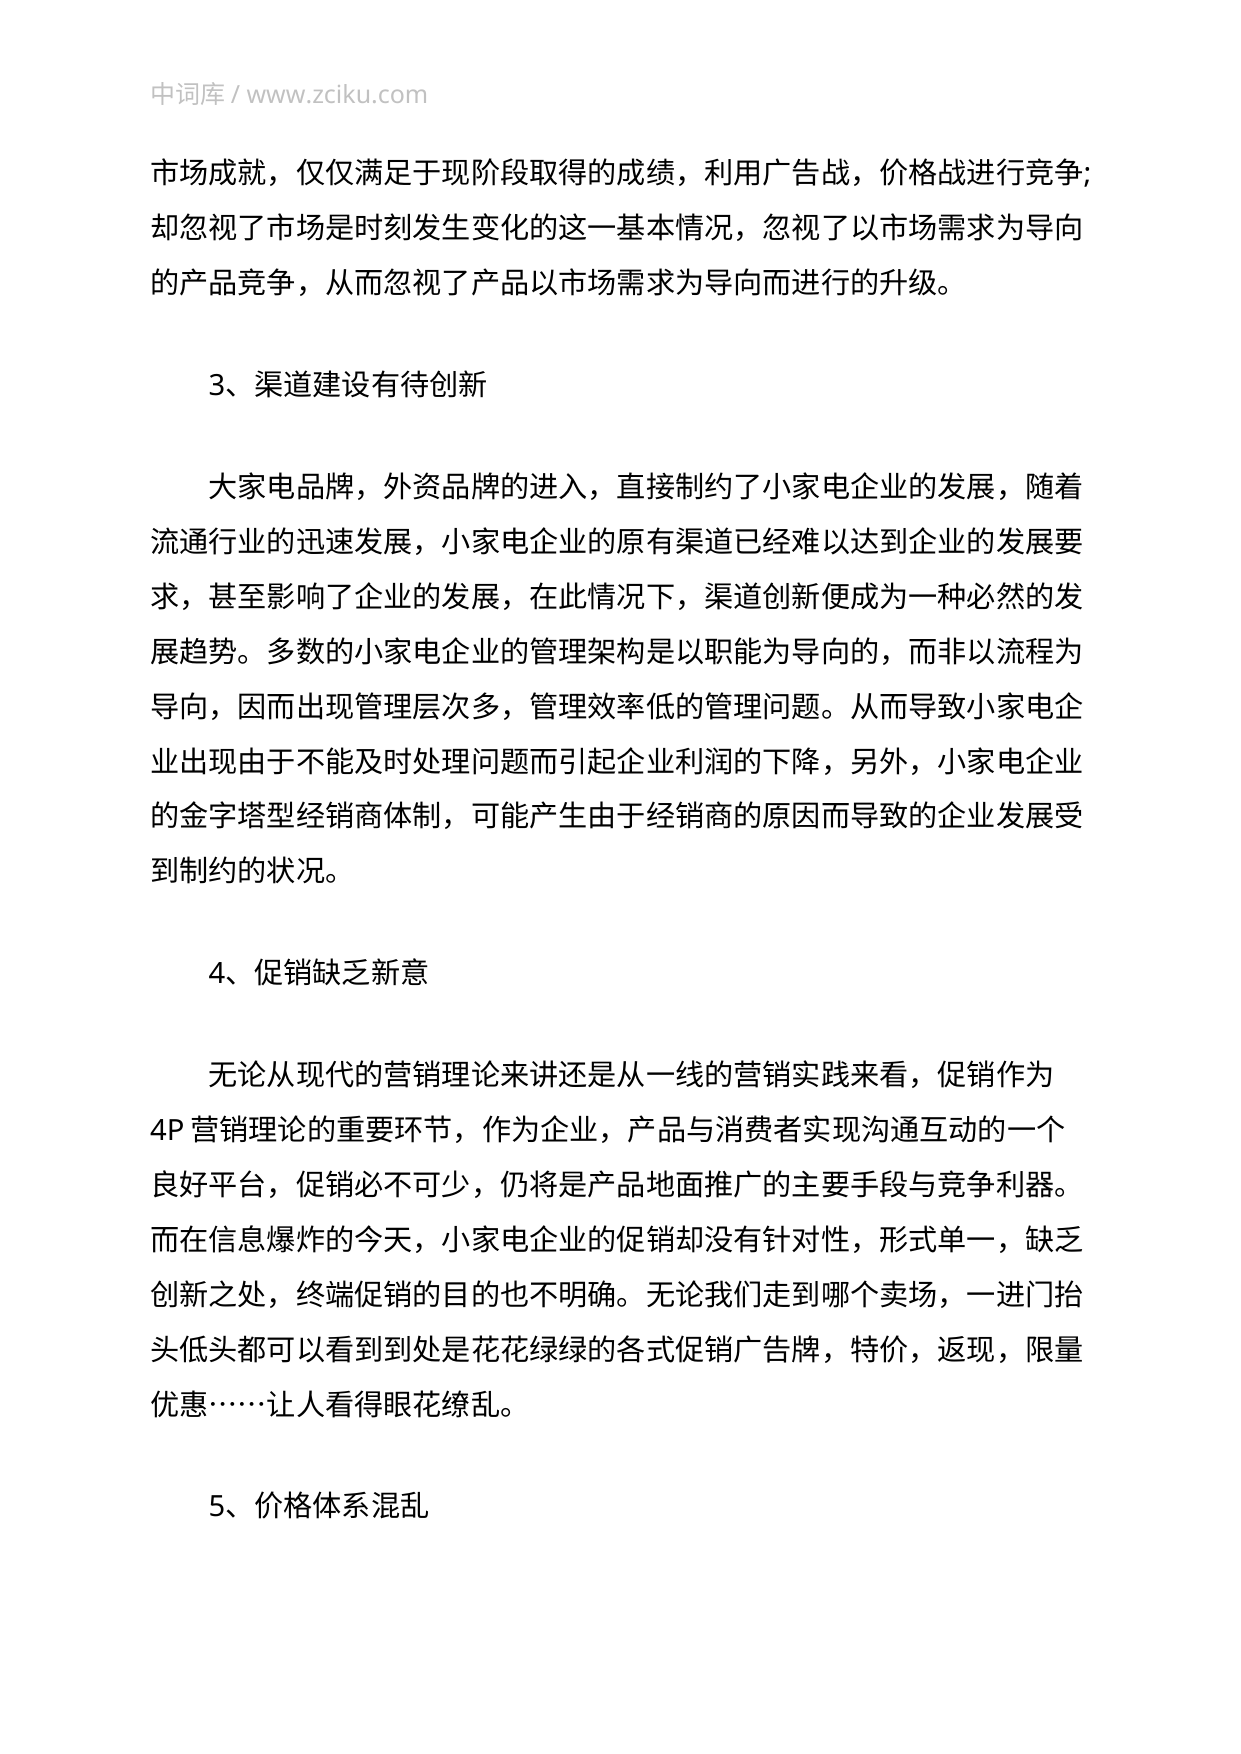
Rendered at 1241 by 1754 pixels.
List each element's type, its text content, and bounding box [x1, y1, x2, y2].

text 大家电品牌，外资品牌的进入，直接制约了小家电企业的发展，随着流通行业的迅速发展，小家电企业的原有渠道已经难以达到企业的发展要求，甚至影响了企业的发展，在此情况下，渠道创新便成为一种必然的发展趋势。多数的小家电企业的管理架构是以职能为导向的，而非以流程为导向，因而出现管理层次多，管理效率低的管理问题。从而导致小家电企业出现由于不能及时处理问题而引起企业利润的下降，另外，小家电企业的金字塔型经销商体制，可能产生由于经销商的原因而导致的企业发展受到制约的状况。 [150, 464, 1090, 890]
text 4、促销缺乏新意 [150, 950, 1090, 992]
text 无论从现代的营销理论来讲还是从一线的营销实践来看，促销作为4P营销理论的重要环节，作为企业，产品与消费者实现沟通互动的一个良好平台，促销必不可少，仍将是产品地面推广的主要手段与竞争利器。而在信息爆炸的今天，小家电企业的促销却没有针对性，形式单一，缺乏创新之处，终端促销的目的也不明确。无论我们走到哪个卖场，一进门抬头低头都可以看到到处是花花绿绿的各式促销广告牌，特价，返现，限量优惠……让人看得眼花缭乱。 [150, 1052, 1090, 1423]
text 5、价格体系混乱 [150, 1483, 1090, 1525]
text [150, 150, 1090, 302]
text 3、渠道建设有待创新 [150, 362, 1090, 404]
